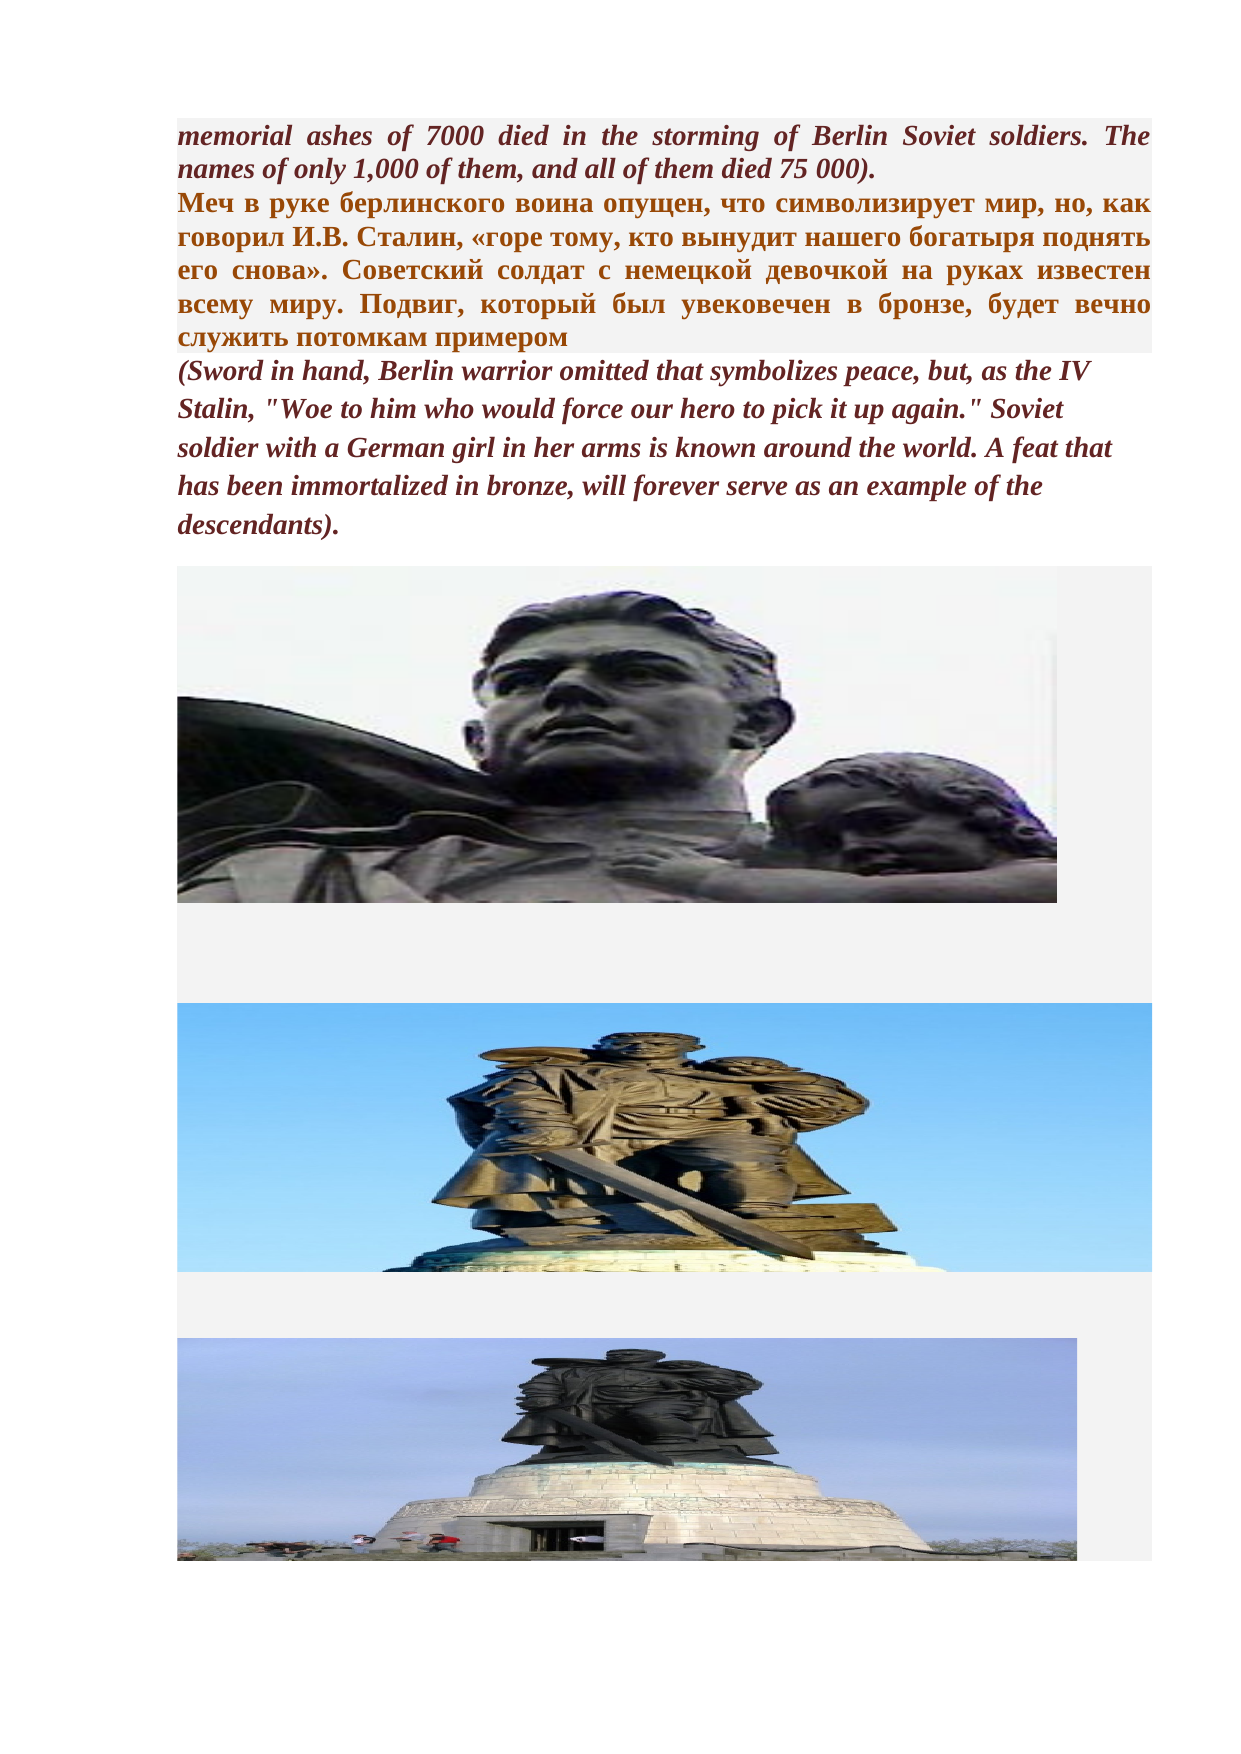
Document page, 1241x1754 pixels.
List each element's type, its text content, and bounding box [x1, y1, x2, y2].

picture [177, 1338, 1078, 1561]
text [177, 118, 1152, 185]
text Меч в руке берлинского воина опущен, что символизирует мир, но, как говорил И.В. Сталин, «горе тому, кто вынудит нашего богатыря поднять его снова». Советский солдат с немецкой девочкой на руках известен всему миру. Подвиг, который был увековечен в бронзе, будет вечно служить потомкам примером [177, 185, 1152, 353]
text (Sword in hand, Berlin warrior omitted that symbolizes peace, but, as the IV Stalin, "Woe to him who would force our hero to pick it up again." Soviet soldier with a German girl in her arms is known around the world. A feat that has been immortalized in bronze, will forever serve as an example of the descendants). [177, 353, 1152, 541]
picture [177, 1003, 1153, 1272]
picture [177, 566, 1057, 903]
